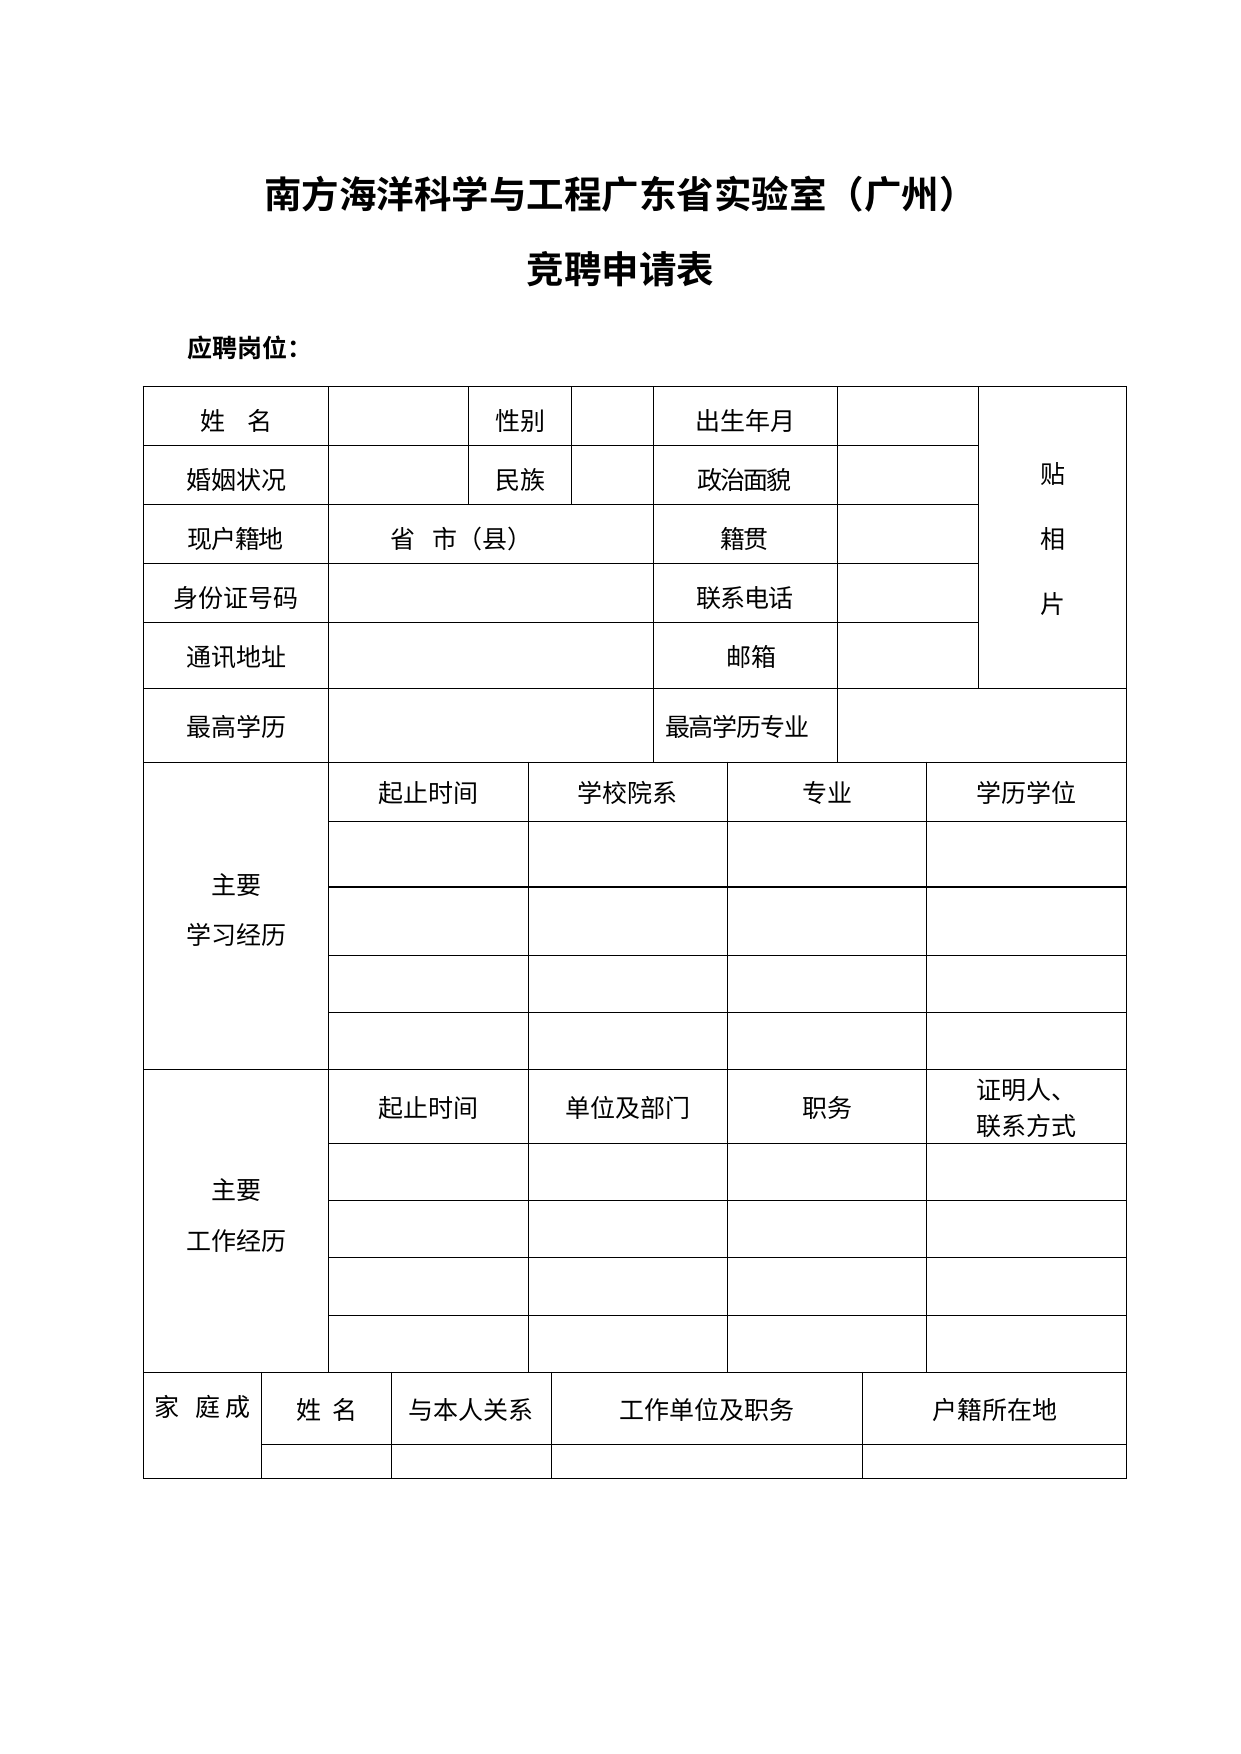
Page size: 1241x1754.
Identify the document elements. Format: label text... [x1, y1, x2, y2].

table_cell [529, 956, 727, 1012]
table_cell 最高学历专业 [654, 689, 837, 762]
table_cell 工作单位及职务 [552, 1373, 862, 1444]
table_cell 户籍所在地 [863, 1373, 1126, 1444]
table_cell 邮箱 [654, 623, 837, 688]
table_cell [329, 564, 653, 622]
table_cell 现户籍地 [144, 505, 328, 563]
table_cell 姓 名 [262, 1373, 391, 1444]
table_cell [529, 1144, 727, 1200]
table_cell [329, 1258, 528, 1314]
table_cell [927, 956, 1126, 1012]
table_cell 通讯地址 [144, 623, 328, 688]
table_cell [529, 1258, 727, 1314]
table_cell 职务 [728, 1070, 926, 1143]
table_header [838, 387, 978, 445]
table_cell [728, 956, 926, 1012]
table_cell [728, 1201, 926, 1257]
table_cell 民族 [469, 446, 571, 504]
table_cell [728, 822, 926, 886]
table_cell 婚姻状况 [144, 446, 328, 504]
table_cell 学校院系 [529, 763, 727, 821]
table_cell [728, 1316, 926, 1372]
table_cell [329, 623, 653, 688]
table_cell 起止时间 [329, 1070, 528, 1143]
table_cell 最高学历 [144, 689, 328, 762]
table_cell [529, 888, 727, 954]
table_cell [728, 888, 926, 954]
table_cell [838, 564, 978, 622]
table_header [329, 387, 468, 445]
table_cell 学历学位 [927, 763, 1126, 821]
table_cell [529, 822, 727, 886]
table_cell [728, 1013, 926, 1069]
table_cell 省 市（县） [329, 505, 653, 563]
table_cell 证明人、 联系方式 [927, 1070, 1126, 1143]
table_cell [329, 689, 653, 762]
table_cell [552, 1445, 862, 1478]
table_cell [927, 1258, 1126, 1314]
table_cell [392, 1445, 551, 1478]
table_cell [329, 1144, 528, 1200]
table_header 性别 [469, 387, 571, 445]
table_cell [329, 822, 528, 886]
table_cell 专业 [728, 763, 926, 821]
table_cell [329, 956, 528, 1012]
table_cell [329, 446, 468, 504]
table_cell 政治面貌 [654, 446, 837, 504]
text 应聘岗位： [187, 311, 1053, 369]
table_cell [927, 822, 1126, 886]
table_cell 联系电话 [654, 564, 837, 622]
table_cell 单位及部门 [529, 1070, 727, 1143]
table_cell [529, 1316, 727, 1372]
table_cell [838, 505, 978, 563]
table_cell [927, 888, 1126, 954]
table_cell 与本人关系 [392, 1373, 551, 1444]
table_cell [927, 1201, 1126, 1257]
table_cell [529, 1013, 727, 1069]
table_cell [838, 689, 1126, 762]
table_cell [529, 1201, 727, 1257]
table_header 贴 相 片 [979, 387, 1126, 688]
table_cell 主要 学习经历 [144, 763, 328, 1069]
table_cell [329, 1316, 528, 1372]
table_cell 主要 工作经历 [144, 1070, 328, 1372]
table_cell [329, 1013, 528, 1069]
table_cell 身份证号码 [144, 564, 328, 622]
table_cell [329, 888, 528, 954]
table_cell [863, 1445, 1126, 1478]
table_cell 家 庭成 员及 主要 社会 关系 [144, 1373, 261, 1478]
table_header 姓 名 [144, 387, 328, 445]
table_cell [728, 1144, 926, 1200]
table_header 出生年月 [654, 387, 837, 445]
table_cell [329, 1201, 528, 1257]
table_header [572, 387, 653, 445]
text 竞聘申请表 [187, 237, 1053, 295]
text 南方海洋科学与工程广东省实验室（广州） [187, 162, 1053, 220]
table_cell [927, 1316, 1126, 1372]
table_cell [262, 1445, 391, 1478]
table_cell [728, 1258, 926, 1314]
table_cell [927, 1013, 1126, 1069]
table_cell 起止时间 [329, 763, 528, 821]
table_cell 籍贯 [654, 505, 837, 563]
table_cell [838, 623, 978, 688]
table_cell [572, 446, 653, 504]
table_cell [927, 1144, 1126, 1200]
table_cell [838, 446, 978, 504]
